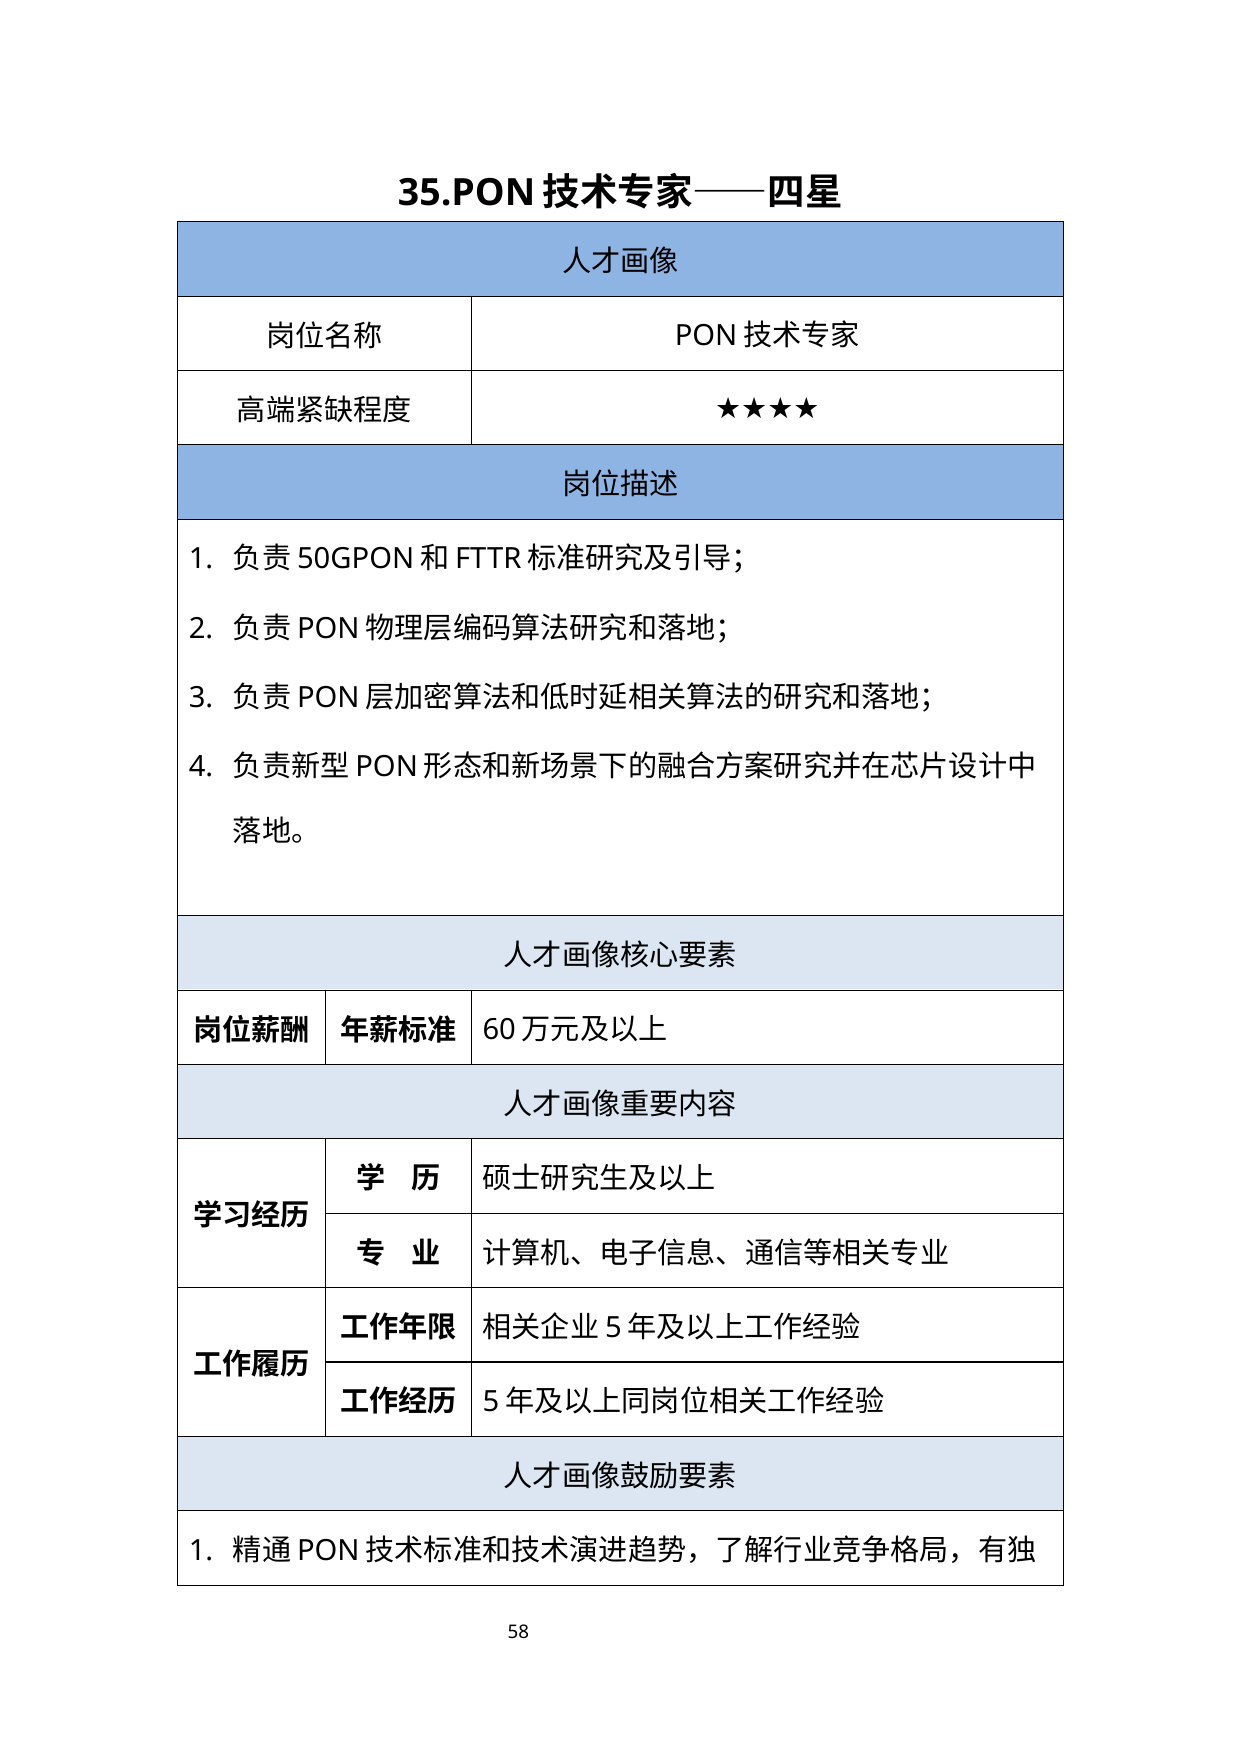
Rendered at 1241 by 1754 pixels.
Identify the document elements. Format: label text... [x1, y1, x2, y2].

table_cell 人才画像重要内容 [178, 1065, 1063, 1138]
table_cell 岗位描述 [178, 445, 1063, 519]
table_cell 计算机、电子信息、通信等相关专业 [472, 1214, 1063, 1287]
table_cell PON技术专家 [472, 297, 1063, 370]
table_cell 年薪标准 [326, 991, 471, 1064]
table_cell 硕士研究生及以上 [472, 1139, 1063, 1213]
table_cell 工作经历 [326, 1363, 471, 1436]
table_cell 学习经历 [178, 1139, 325, 1287]
table_cell 人才画像鼓励要素 [178, 1437, 1063, 1510]
table_cell 负责50GPON和FTTR标准研究及引导； 负责PON物理层编码算法研究和落地； 负责PON层加密算法和低时延相关算法的研究和落地； 负责新型PON形态和新场景下的融合方案研究并在芯片设计中落地。 [178, 520, 1063, 915]
subtitle 35.PON技术专家——四星 [187, 156, 1053, 221]
table_cell 岗位名称 [178, 297, 471, 370]
table_cell 人才画像核心要素 [178, 916, 1063, 989]
table_cell 专 业 [326, 1214, 471, 1287]
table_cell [178, 1511, 1063, 1585]
table_cell 5年及以上同岗位相关工作经验 [472, 1363, 1063, 1436]
table_cell ★★★★ [472, 371, 1063, 444]
table_cell 相关企业5年及以上工作经验 [472, 1288, 1063, 1361]
table_cell 60万元及以上 [472, 991, 1063, 1064]
table_cell 工作年限 [326, 1288, 471, 1361]
table_header 人才画像 [178, 222, 1063, 296]
table_cell 岗位薪酬 [178, 991, 325, 1064]
table_cell 学 历 [326, 1139, 471, 1213]
table_cell 高端紧缺程度 [178, 371, 471, 444]
table_cell 工作履历 [178, 1288, 325, 1436]
